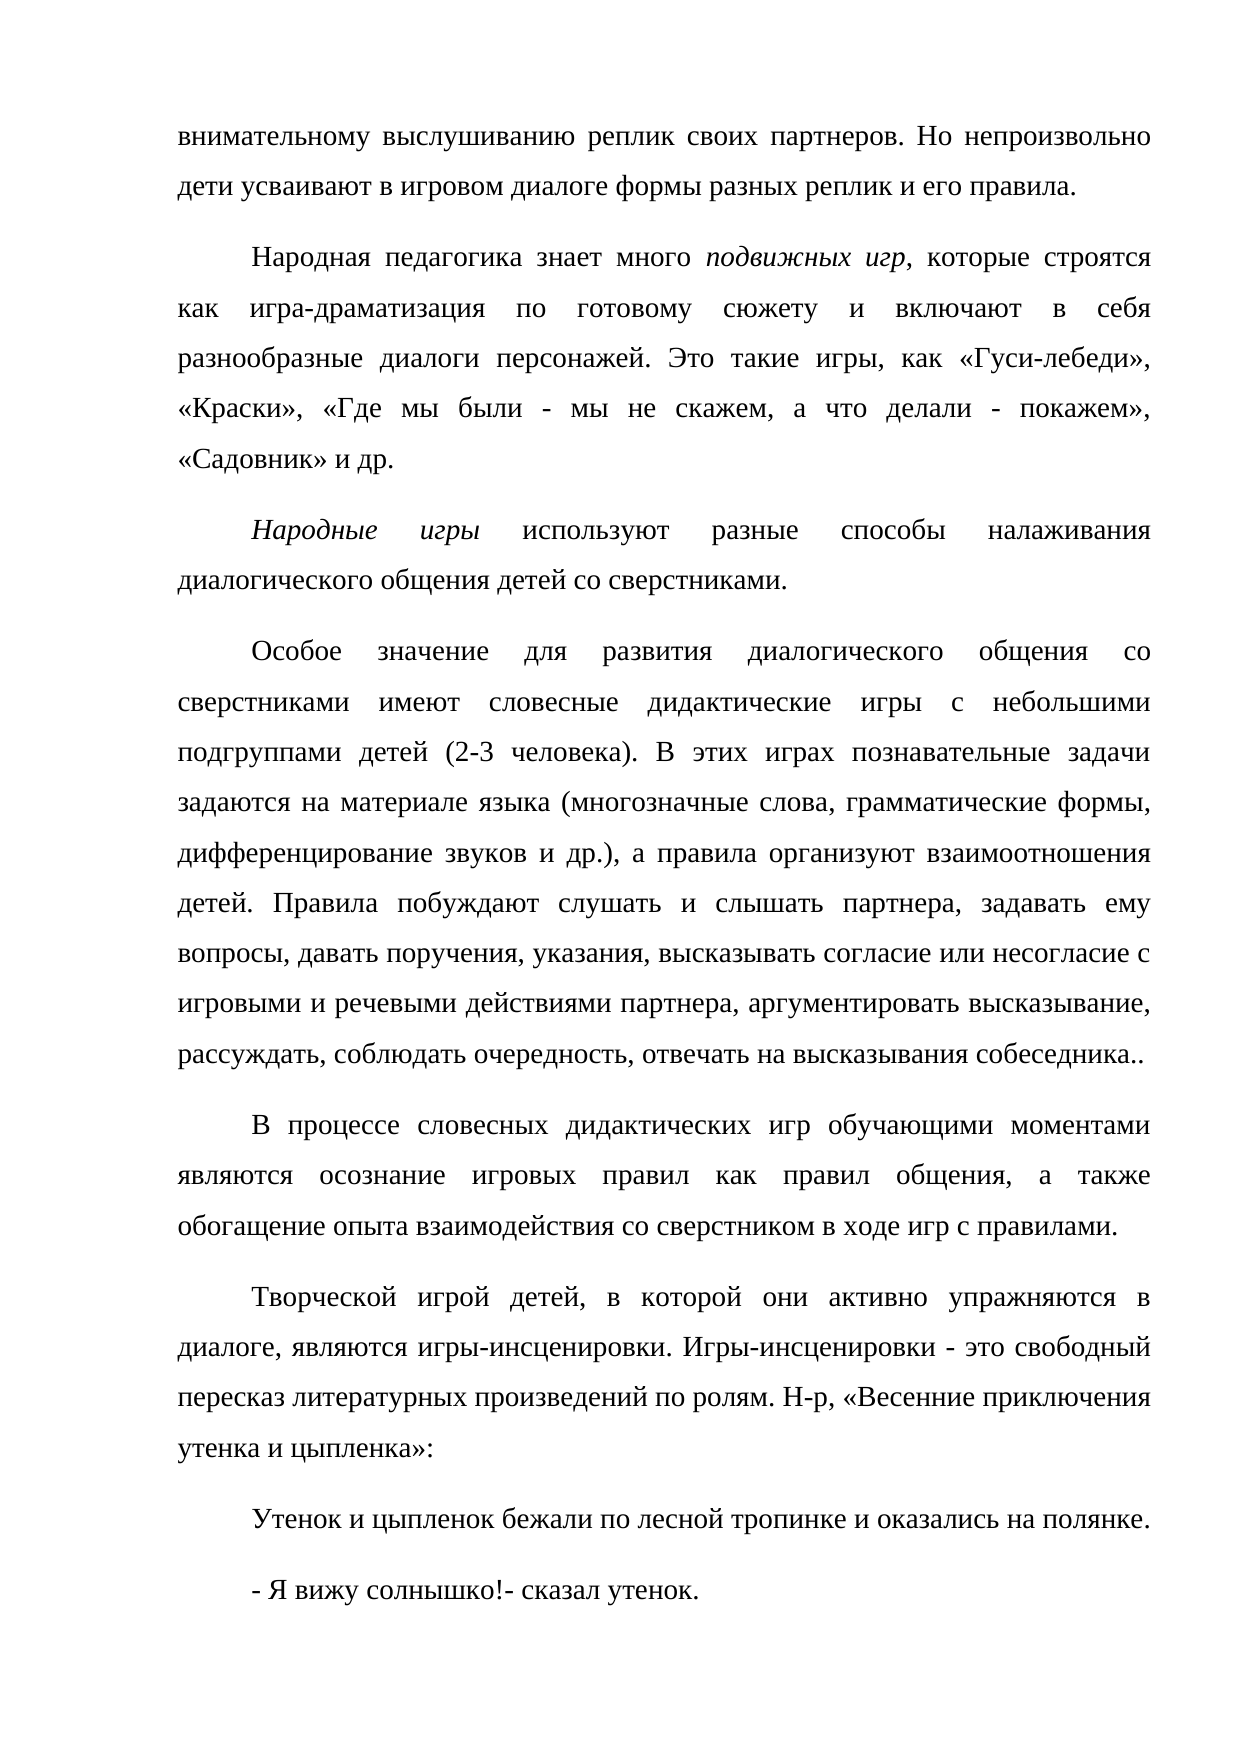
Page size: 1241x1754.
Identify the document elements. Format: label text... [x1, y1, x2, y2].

text Утенок и цыпленок бежали по лесной тропинке и оказались на полянке. [177, 1501, 1152, 1534]
text Народная педагогика знает много подвижных игр, которые строятся как игра-драматизация по готовому сюжету и включают в себя разнообразные диалоги персонажей. Это такие игры, как «Гуси-лебеди», «Краски», «Где мы были - мы не скажем, а что делали - покажем», «Садовник» и др. [177, 239, 1152, 474]
text Особое значение для развития диалогического общения со сверстниками имеют словесные дидактические игры с небольшими подгруппами детей (2-3 человека). В этих играх познавательные задачи задаются на материале языка (многозначные слова, грамматические формы, дифференцирование звуков и др.), а правила организуют взаимоотношения детей. Правила побуждают слушать и слышать партнера, задавать ему вопросы, давать поручения, указания, высказывать согласие или несогласие с игровыми и речевыми действиями партнера, аргументировать высказывание, рассуждать, соблюдать очередность, отвечать на высказывания собеседника.. [177, 633, 1152, 1069]
text Творческой игрой детей, в которой они активно упражняются в диалоге, являются игры-инсценировки. Игры-инсценировки - это свободный пересказ литературных произведений по ролям. Н-р, «Весенние приключения утенка и цыпленка»: [177, 1279, 1152, 1463]
text В процессе словесных дидактических игр обучающими моментами являются осознание игровых правил как правил общения, а также обогащение опыта взаимодействия со сверстником в ходе игр с правилами. [177, 1107, 1152, 1241]
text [177, 118, 1152, 202]
text - Я вижу солнышко!- сказал утенок. [177, 1572, 1152, 1606]
text Народные игры используют разные способы налаживания диалогического общения детей со сверстниками. [177, 512, 1152, 596]
